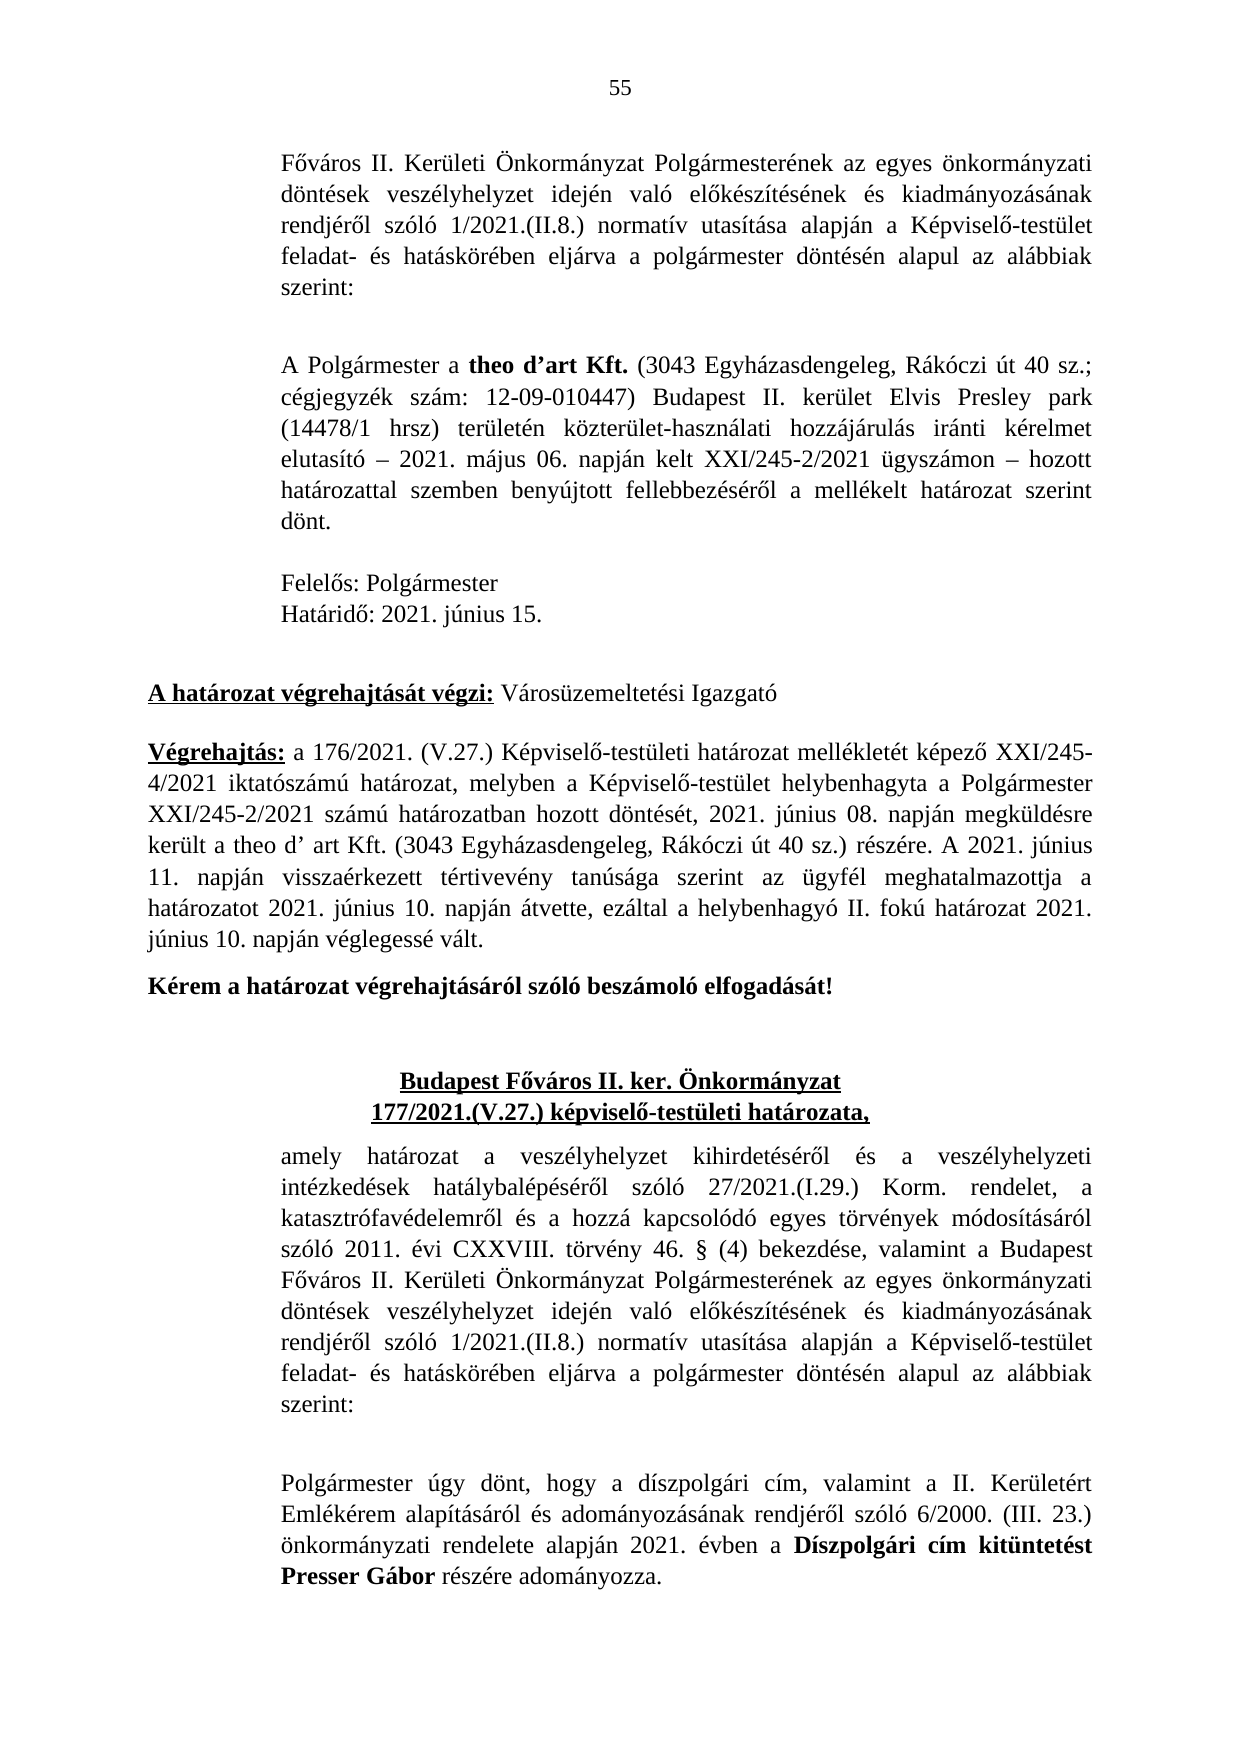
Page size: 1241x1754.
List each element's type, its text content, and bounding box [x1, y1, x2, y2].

text A határozat végrehajtását végzi: Városüzemeltetési Igazgató [148, 678, 989, 706]
text Felelős: Polgármester [207, 568, 1135, 597]
text Kérem a határozat végrehajtásáról szóló beszámoló elfogadását! [148, 971, 1093, 1000]
text Budapest Főváros II. ker. Önkormányzat 177/2021.(V.27.) képviselő-testületi határozata, [148, 1066, 1093, 1126]
text Polgármester úgy dönt, hogy a díszpolgári cím, valamint a II. Kerületért Emlékérem alapításáról és adományozásának rendjéről szóló 6/2000. (III. 23.) önkormányzati rendelete alapján 2021. évben a Díszpolgári cím kitüntetést Presser Gábor részére adományozza. [281, 1468, 1093, 1590]
text A Polgármester a theo d’art Kft. (3043 Egyházasdengeleg, Rákóczi út 40 sz.; cégjegyzék szám: 12-09-010447) Budapest II. kerület Elvis Presley park (14478/1 hrsz) területén közterület-használati hozzájárulás iránti kérelmet elutasító – 2021. május 06. napján kelt XXI/245-2/2021 ügyszámon – hozott határozattal szemben benyújtott fellebbezéséről a mellékelt határozat szerint dönt. [281, 351, 1093, 534]
text Végrehajtás: a 176/2021. (V.27.) Képviselő-testületi határozat mellékletét képező XXI/245-4/2021 iktatószámú határozat, melyben a Képviselő-testület helybenhagyta a Polgármester XXI/245-2/2021 számú határozatban hozott döntését, 2021. június 08. napján megküldésre került a theo d’ art Kft. (3043 Egyházasdengeleg, Rákóczi út 40 sz.) részére. A 2021. június 11. napján visszaérkezett tértivevény tanúsága szerint az ügyfél meghatalmazottja a határozatot 2021. június 10. napján átvette, ezáltal a helybenhagyó II. fokú határozat 2021. június 10. napján véglegessé vált. [148, 737, 1093, 952]
text Határidő: 2021. június 15. [207, 599, 1135, 628]
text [281, 148, 1092, 301]
